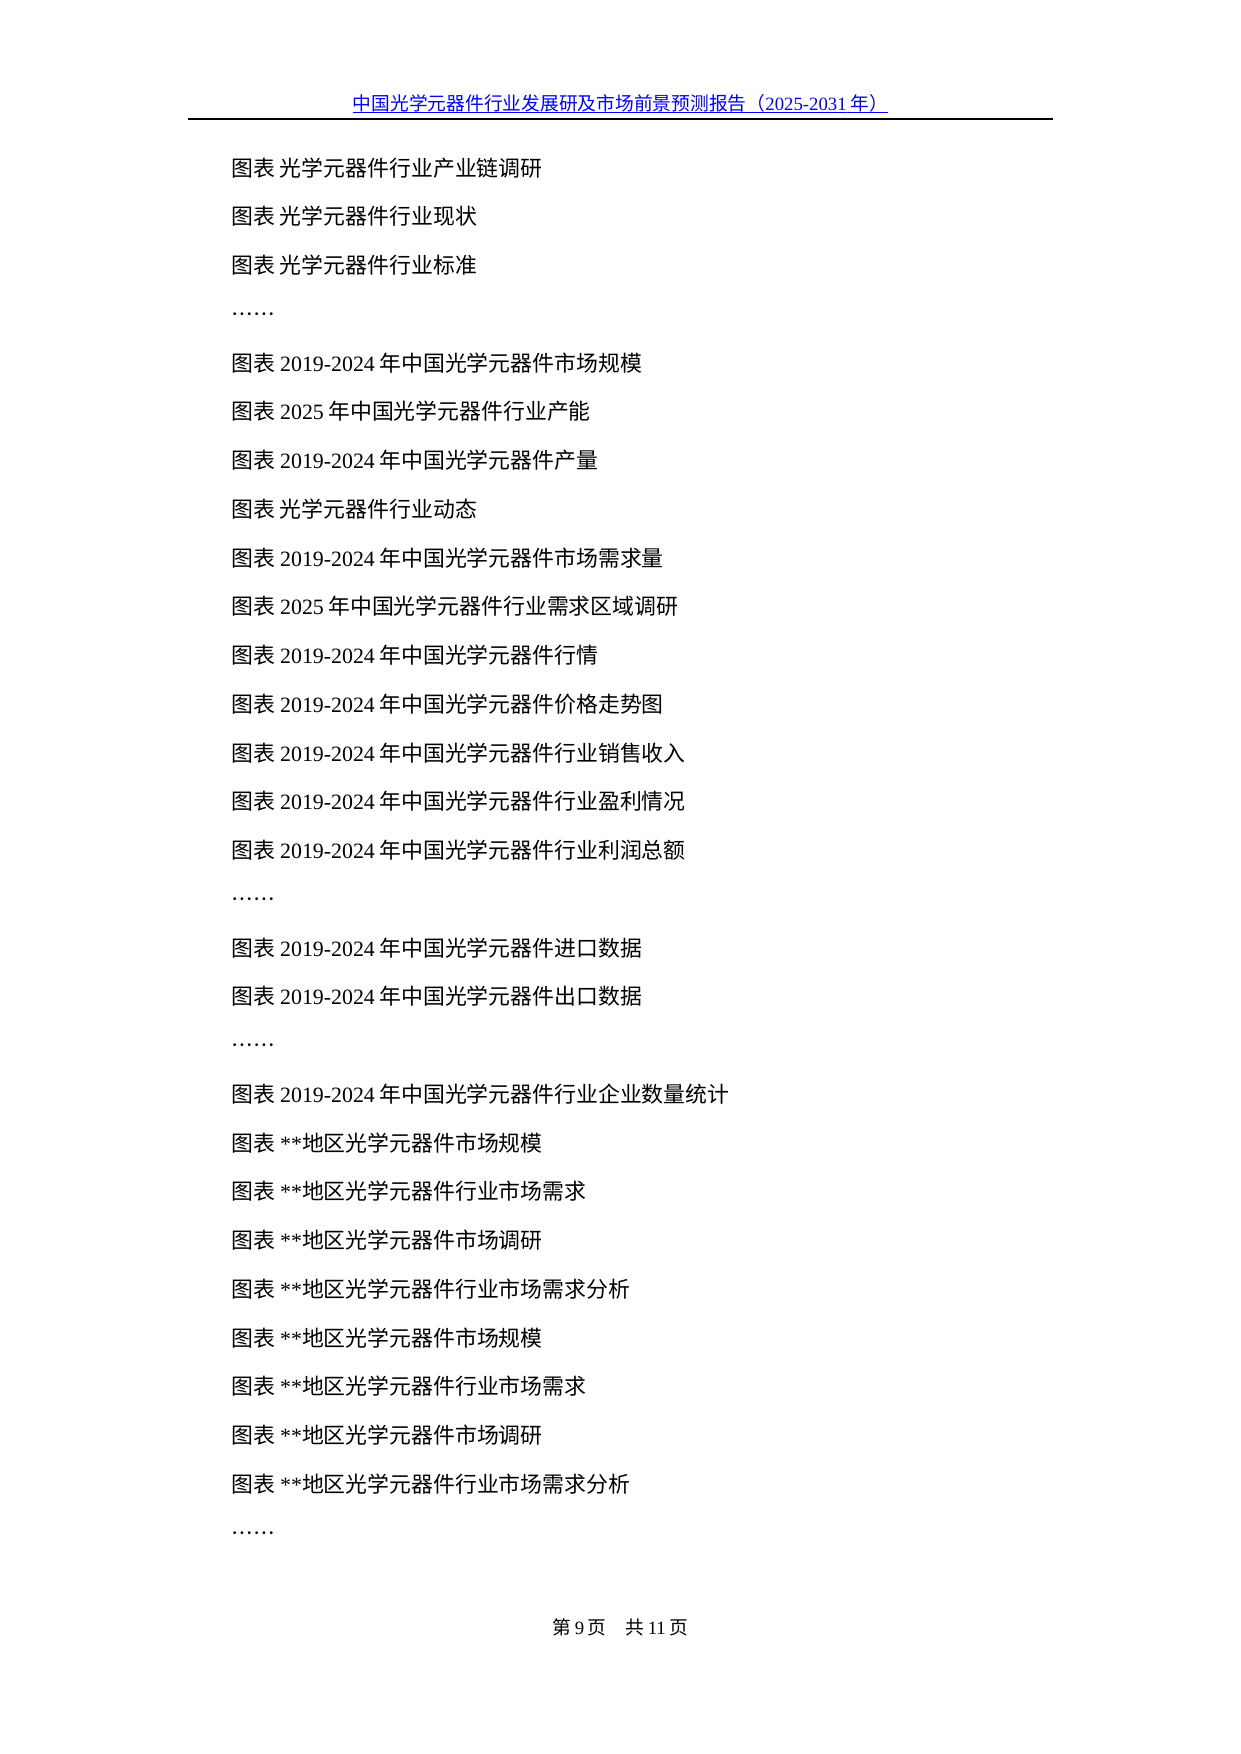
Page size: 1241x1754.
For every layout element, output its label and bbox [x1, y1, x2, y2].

text [187, 150, 1053, 1548]
